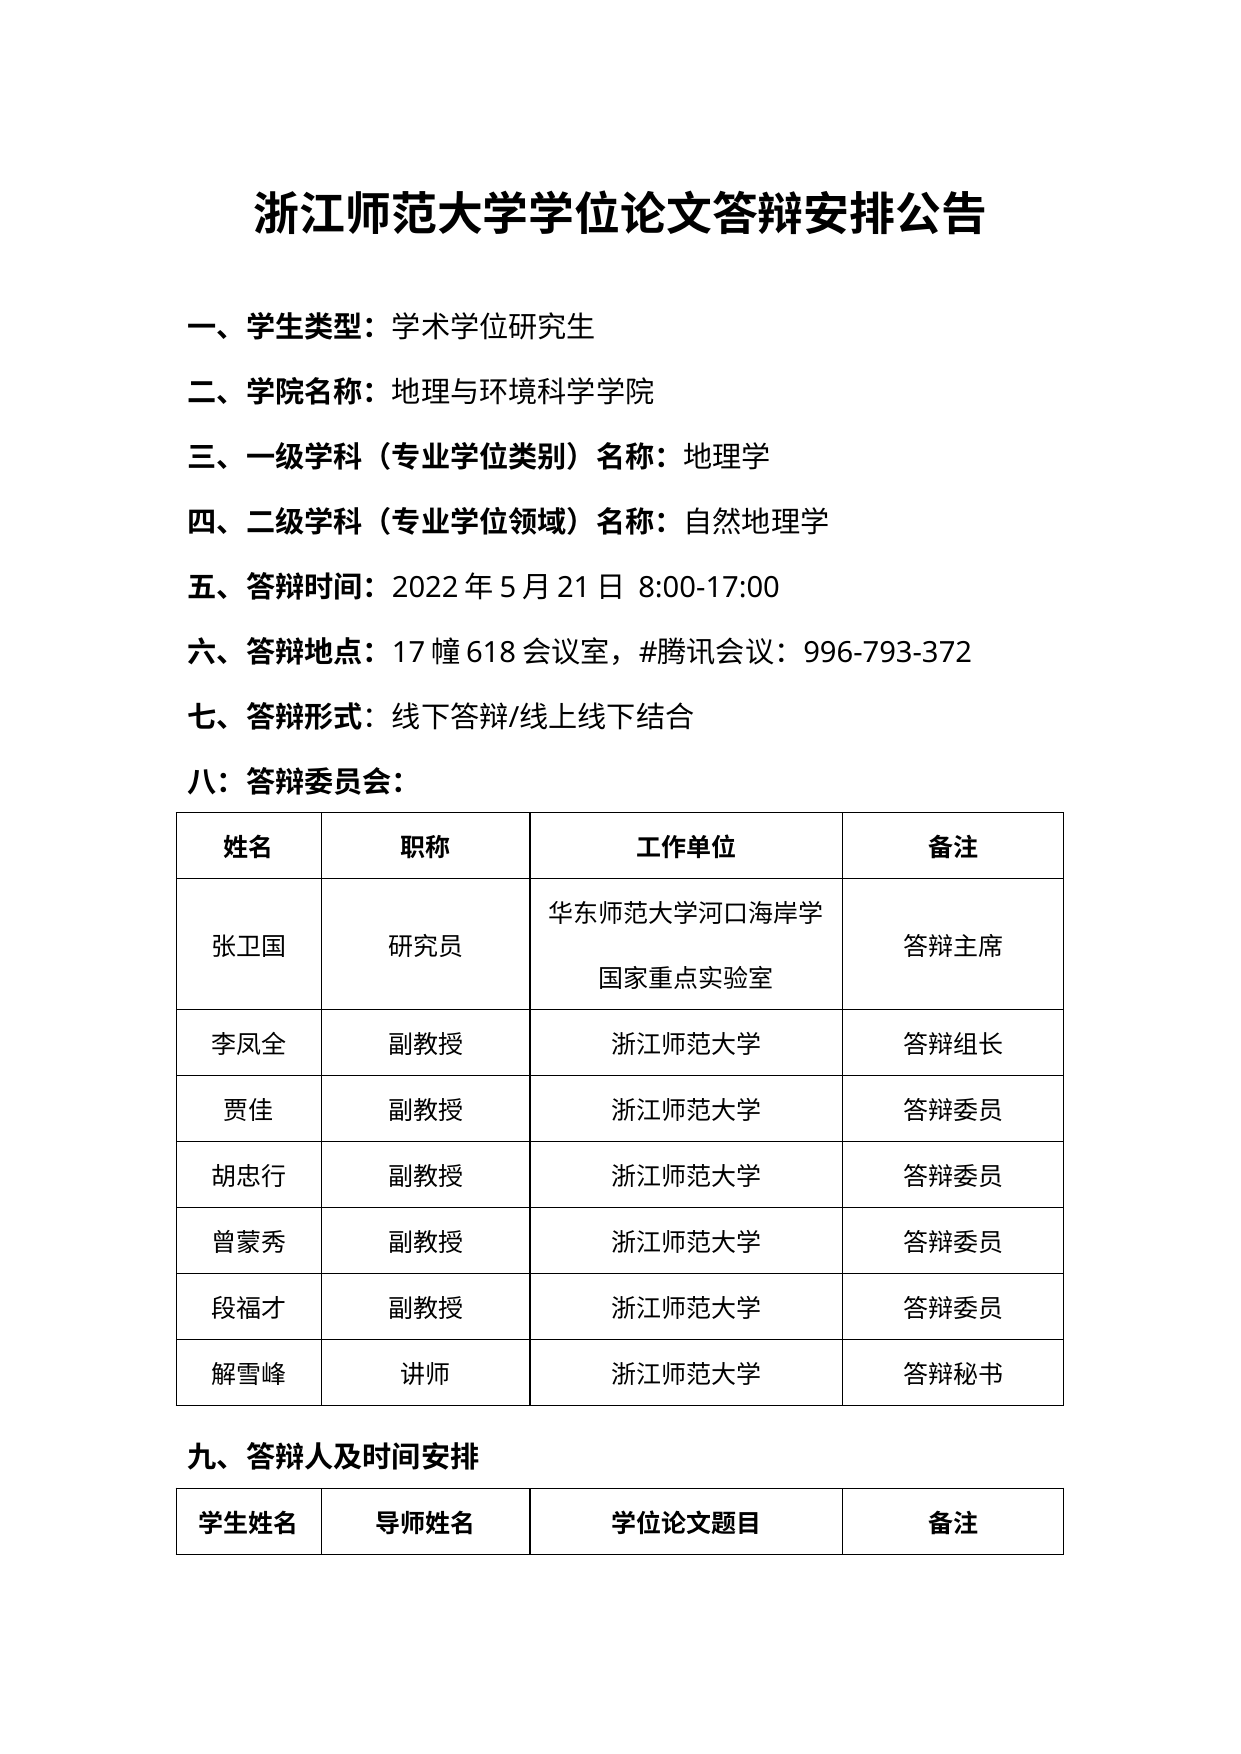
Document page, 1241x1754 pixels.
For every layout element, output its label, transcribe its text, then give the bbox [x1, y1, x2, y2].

table_cell 浙江师范大学 [531, 1340, 842, 1405]
table_cell 段福才 [177, 1274, 321, 1339]
table_cell 副教授 [322, 1208, 529, 1273]
table_cell 答辩委员 [843, 1208, 1063, 1273]
table_cell 浙江师范大学 [531, 1076, 842, 1141]
table_cell 浙江师范大学 [531, 1010, 842, 1075]
table_cell 答辩主席 [843, 879, 1063, 1009]
table_header 学位论文题目 [531, 1489, 842, 1554]
table_header 学生姓名 [177, 1489, 321, 1554]
text 三、一级学科（专业学位类别）名称：地理学 [187, 422, 1053, 487]
table_cell 解雪峰 [177, 1340, 321, 1405]
table_cell 曾蒙秀 [177, 1208, 321, 1273]
table_cell 李凤全 [177, 1010, 321, 1075]
table_cell 华东师范大学河口海岸学国家重点实验室 [531, 879, 842, 1009]
table_cell 研究员 [322, 879, 529, 1009]
table_cell 讲师 [322, 1340, 529, 1405]
text 五、答辩时间：2022年5月21日 8:00-17:00 [187, 552, 1053, 617]
text 九、答辩人及时间安排 [187, 1423, 1053, 1488]
table_cell 贾佳 [177, 1076, 321, 1141]
table_cell 副教授 [322, 1142, 529, 1207]
table_cell 答辩委员 [843, 1274, 1063, 1339]
table_header 姓名 [177, 813, 321, 878]
table_header 职称 [322, 813, 529, 878]
table_cell 副教授 [322, 1010, 529, 1075]
text 二、学院名称：地理与环境科学学院 [187, 357, 1053, 422]
text 一、学生类型：学术学位研究生 [187, 292, 1053, 357]
text 八：答辩委员会： [187, 747, 1053, 812]
table_cell 答辩秘书 [843, 1340, 1063, 1405]
table_cell 副教授 [322, 1076, 529, 1141]
table_cell 浙江师范大学 [531, 1142, 842, 1207]
table_cell 答辩组长 [843, 1010, 1063, 1075]
table_cell 答辩委员 [843, 1076, 1063, 1141]
table_cell 副教授 [322, 1274, 529, 1339]
table_header 导师姓名 [322, 1489, 529, 1554]
table_header 备注 [843, 1489, 1063, 1554]
text 六、答辩地点：17幢618会议室，#腾讯会议：996-793-372 [187, 617, 1053, 682]
table_cell 张卫国 [177, 879, 321, 1009]
text 浙江师范大学学位论文答辩安排公告 [187, 162, 1053, 259]
text 四、二级学科（专业学位领域）名称：自然地理学 [187, 487, 1053, 552]
text 七、答辩形式：线下答辩/线上线下结合 [187, 682, 1053, 747]
table_cell 胡忠行 [177, 1142, 321, 1207]
table_cell 答辩委员 [843, 1142, 1063, 1207]
table_cell 浙江师范大学 [531, 1208, 842, 1273]
table_cell 浙江师范大学 [531, 1274, 842, 1339]
table_header 备注 [843, 813, 1063, 878]
table_header 工作单位 [531, 813, 842, 878]
